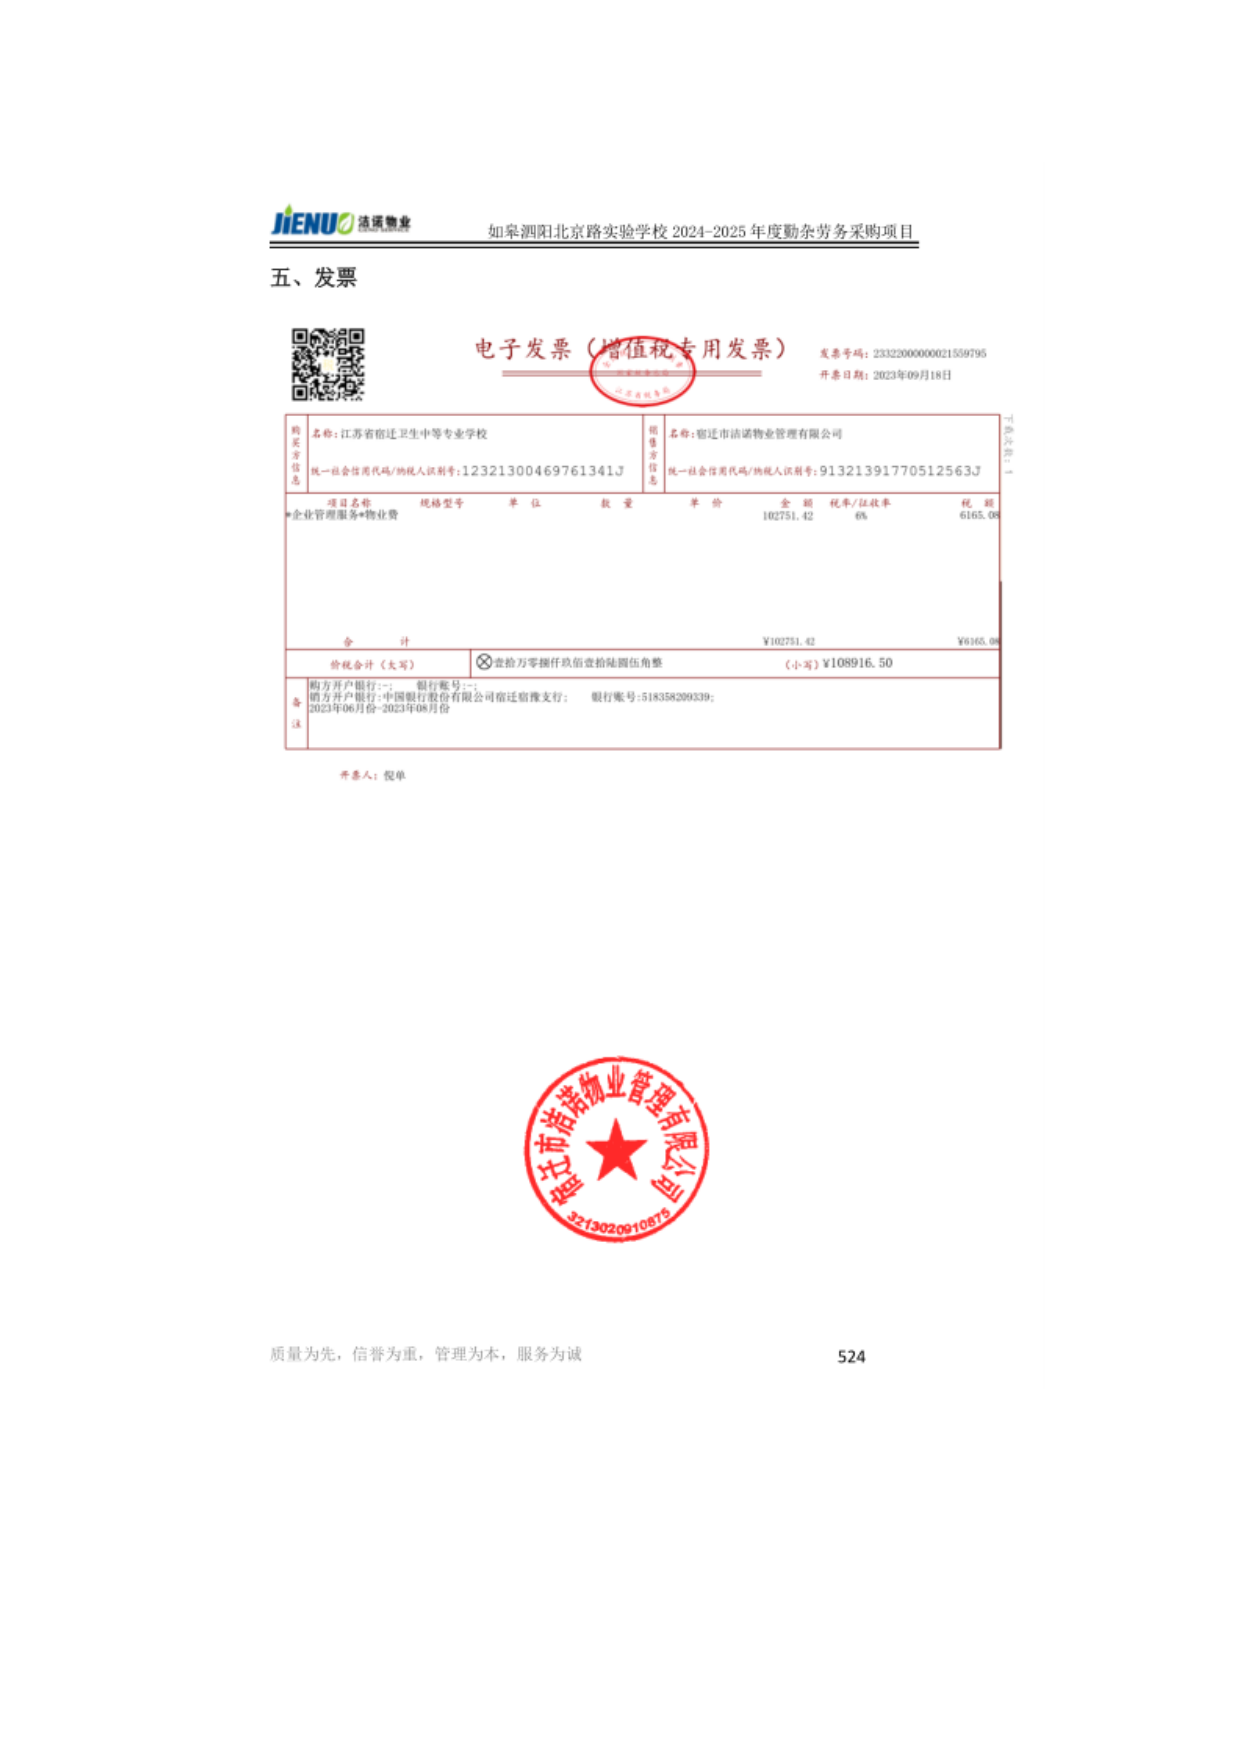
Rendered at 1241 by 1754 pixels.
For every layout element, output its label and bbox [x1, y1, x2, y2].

picture [187, 162, 1046, 1389]
